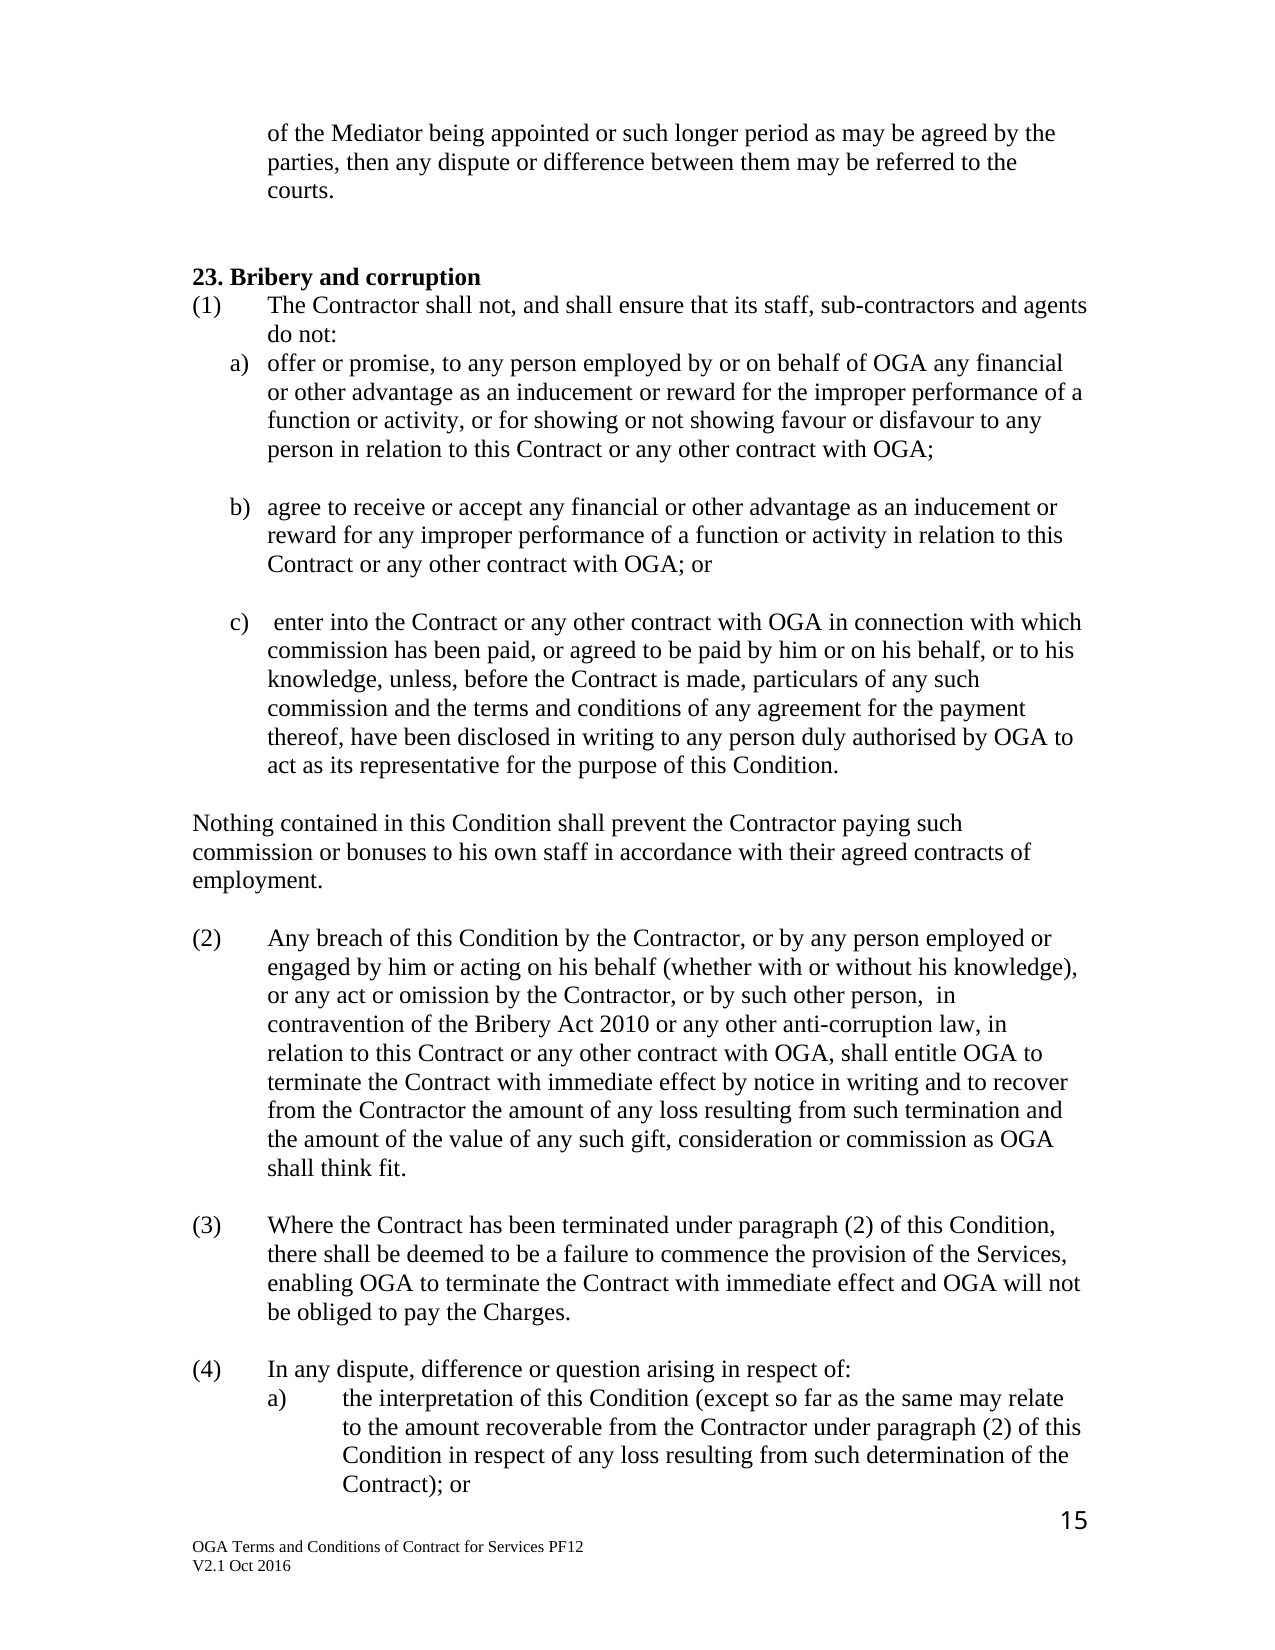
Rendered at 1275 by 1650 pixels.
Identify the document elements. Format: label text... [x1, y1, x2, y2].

text a) the interpretation of this Condition (except so far as the same may relate to the amount recoverable from the Contractor under paragraph (2) of this Condition in respect of any loss resulting from such determination of the Contract); or [267, 1383, 1088, 1498]
text 23. Bribery and corruption [192, 262, 1088, 291]
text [192, 118, 1088, 204]
text (1) The Contractor shall not, and shall ensure that its staff, sub-contractors and agents do not: [192, 291, 1088, 348]
text (2) Any breach of this Condition by the Contractor, or by any person employed or engaged by him or acting on his behalf (whether with or without his knowledge), or any act or omission by the Contractor, or by such other person, in contravention of the Bribery Act 2010 or any other anti-corruption law, in relation to this Contract or any other contract with OGA, shall entitle OGA to terminate the Contract with immediate effect by notice in writing and to recover from the Contractor the amount of any loss resulting from such termination and the amount of the value of any such gift, consideration or commission as OGA shall think fit. [192, 923, 1088, 1182]
list enter into the Contract or any other contract with OGA in connection with which commission has been paid, or agreed to be paid by him or on his behalf, or to his knowledge, unless, before the Contract is made, particulars of any such commission and the terms and conditions of any agreement for the payment thereof, have been disclosed in writing to any person duly authorised by OGA to act as its representative for the purpose of this Condition. [229, 607, 1088, 779]
list offer or promise, to any person employed by or on behalf of OGA any financial or other advantage as an inducement or reward for the improper performance of a function or activity, or for showing or not showing favour or disfavour to any person in relation to this Contract or any other contract with OGA; [229, 348, 1088, 463]
text (3) Where the Contract has been terminated under paragraph (2) of this Condition, there shall be deemed to be a failure to commence the provision of the Services, enabling OGA to terminate the Contract with immediate effect and OGA will not be obliged to pay the Charges. [192, 1211, 1088, 1326]
list agree to receive or accept any financial or other advantage as an inducement or reward for any improper performance of a function or activity in relation to this Contract or any other contract with OGA; or [229, 492, 1088, 578]
text (4) In any dispute, difference or question arising in respect of: [192, 1354, 1088, 1383]
text Nothing contained in this Condition shall prevent the Contractor paying such commission or bonuses to his own staff in accordance with their agreed contracts of employment. [192, 808, 1088, 894]
